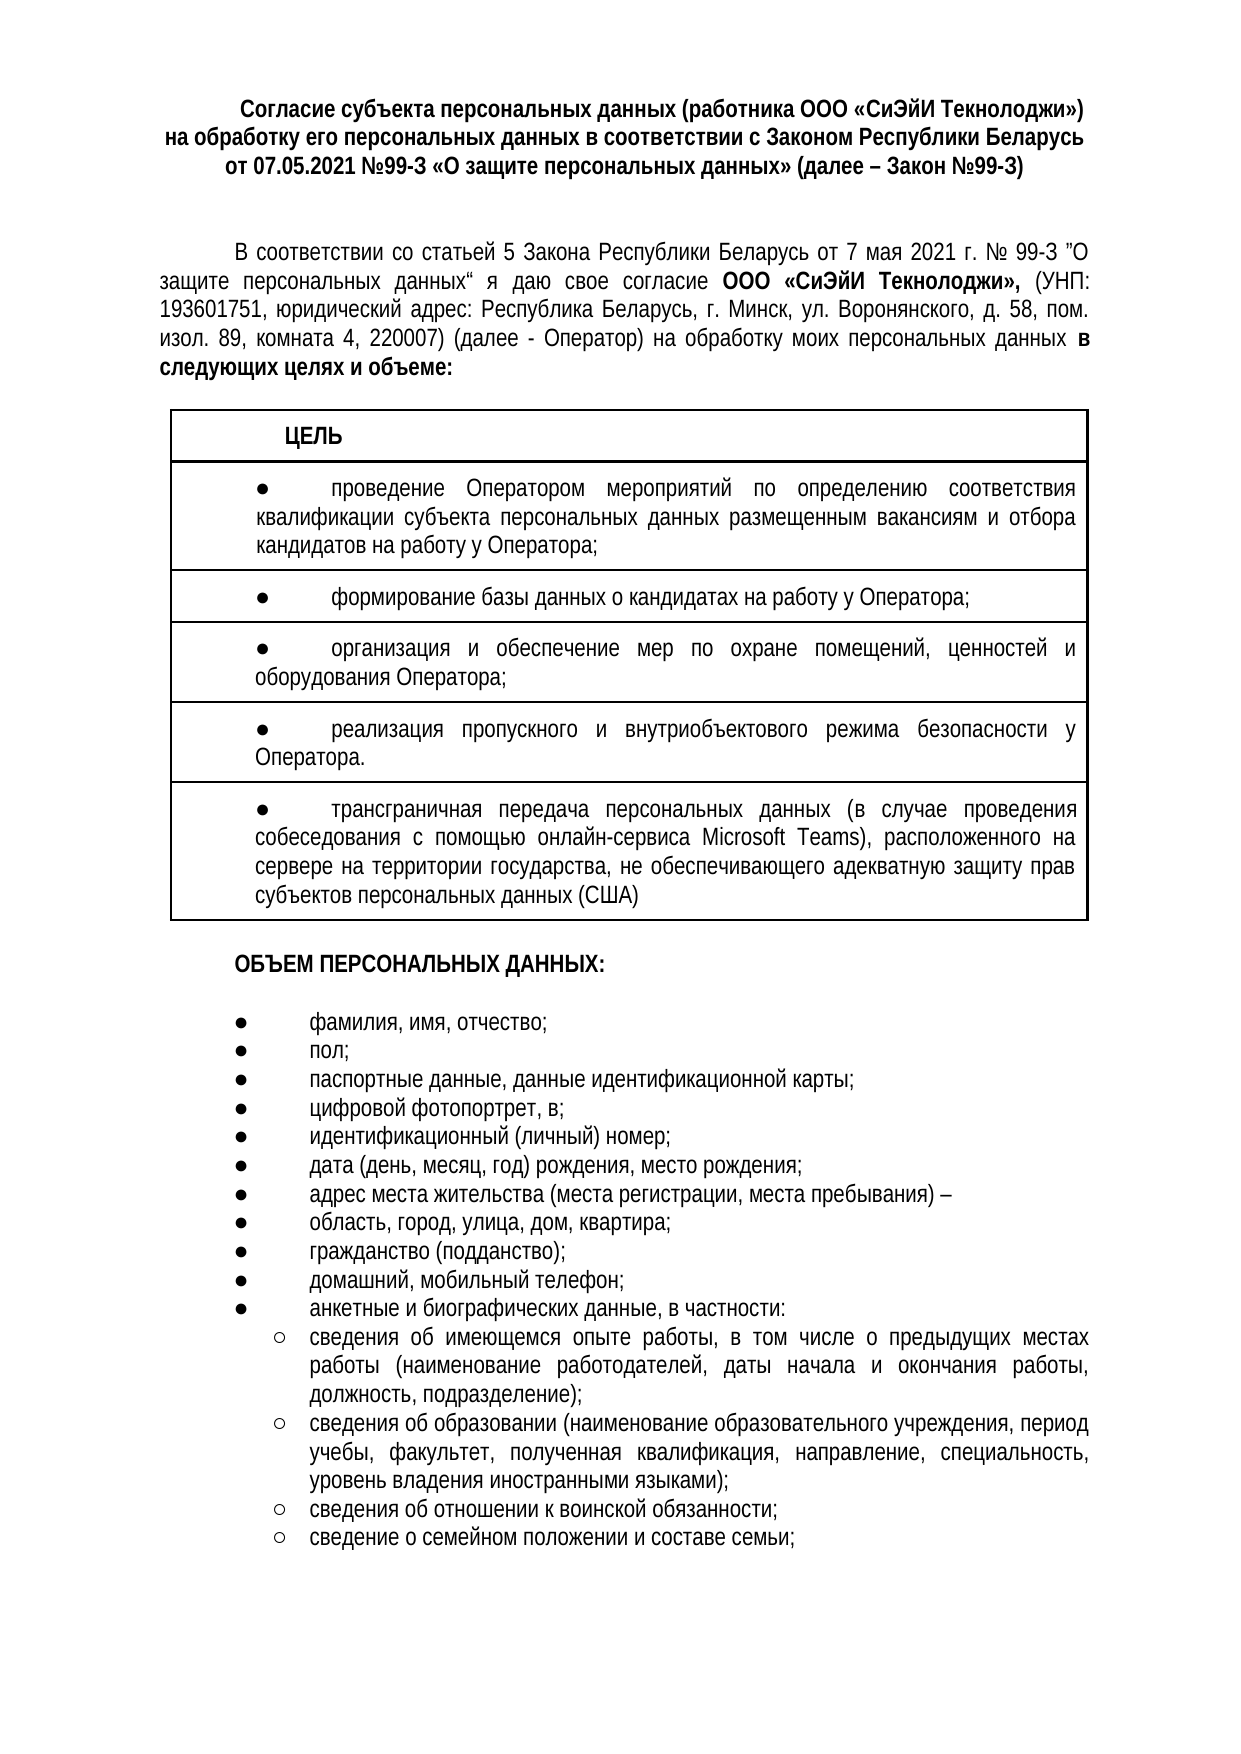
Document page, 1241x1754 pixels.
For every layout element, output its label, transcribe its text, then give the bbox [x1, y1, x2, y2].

list гражданство (подданство); [233, 1236, 1090, 1264]
list идентификационный (личный) номер; [233, 1121, 1090, 1150]
text даю свое согласие ООО «СиЭйИ Текнолоджи», (УНП: 193601751, юридический адрес: Республика Беларусь, г. Минск, ул. Воронянского, д. 58, пом. изол. 89, комната 4, 220007) (далее - Оператор) на обработку моих персональных данных в следующих целях и объеме: [159, 237, 1090, 380]
list домашний, мобильный телефон; [233, 1264, 1090, 1293]
list анкетные и биографических данные, в частности: [233, 1293, 1090, 1322]
table_header ЦЕЛЬ [172, 411, 1086, 460]
list фамилия, имя, отчество; [233, 1007, 1090, 1035]
table_cell проведение Оператором мероприятий по определению соответствия квалификации субъекта персональных данных размещенным вакансиям и отбора кандидатов на работу у Оператора; [172, 463, 1086, 569]
table_cell реализация пропускного и внутриобъектового режима безопасности у Оператора. [172, 703, 1086, 781]
list сведения об отношении к воинской обязанности; [272, 1494, 1090, 1522]
table_cell организация и обеспечение мер по охране помещений, ценностей и оборудования Оператора; [172, 623, 1086, 701]
table_cell формирование базы данных о кандидатах на работу у Оператора; [172, 571, 1086, 621]
list пол; [233, 1035, 1090, 1064]
list область, город, улица, дом, квартира; [233, 1207, 1090, 1236]
list сведение о семейном положении и составе семьи; [272, 1522, 1090, 1551]
list адрес места жительства (места регистрации, места пребывания) – [233, 1179, 1090, 1207]
list цифровой фотопортрет, в; [233, 1093, 1090, 1121]
table_cell трансграничная передача персональных данных (в случае проведения собеседования с помощью онлайн-сервиса Microsoft Teams), расположенного на сервере на территории государства, не обеспечивающего адекватную защиту прав субъектов персональных данных (США) [172, 783, 1086, 919]
list дата (день, месяц, год) рождения, место рождения; [233, 1150, 1090, 1179]
list сведения об имеющемся опыте работы, в том числе о предыдущих местах работы (наименование работодателей, даты начала и окончания работы, должность, подразделение); [272, 1322, 1090, 1408]
text ОБЪЕМ ПЕРСОНАЛЬНЫХ ДАННЫХ: [159, 949, 1090, 978]
list сведения об образовании (наименование образовательного учреждения, период учебы, факультет, полученная квалификация, направление, специальность, уровень владения иностранными языками); [272, 1408, 1090, 1494]
list паспортные данные, данные идентификационной карты; [233, 1064, 1090, 1093]
